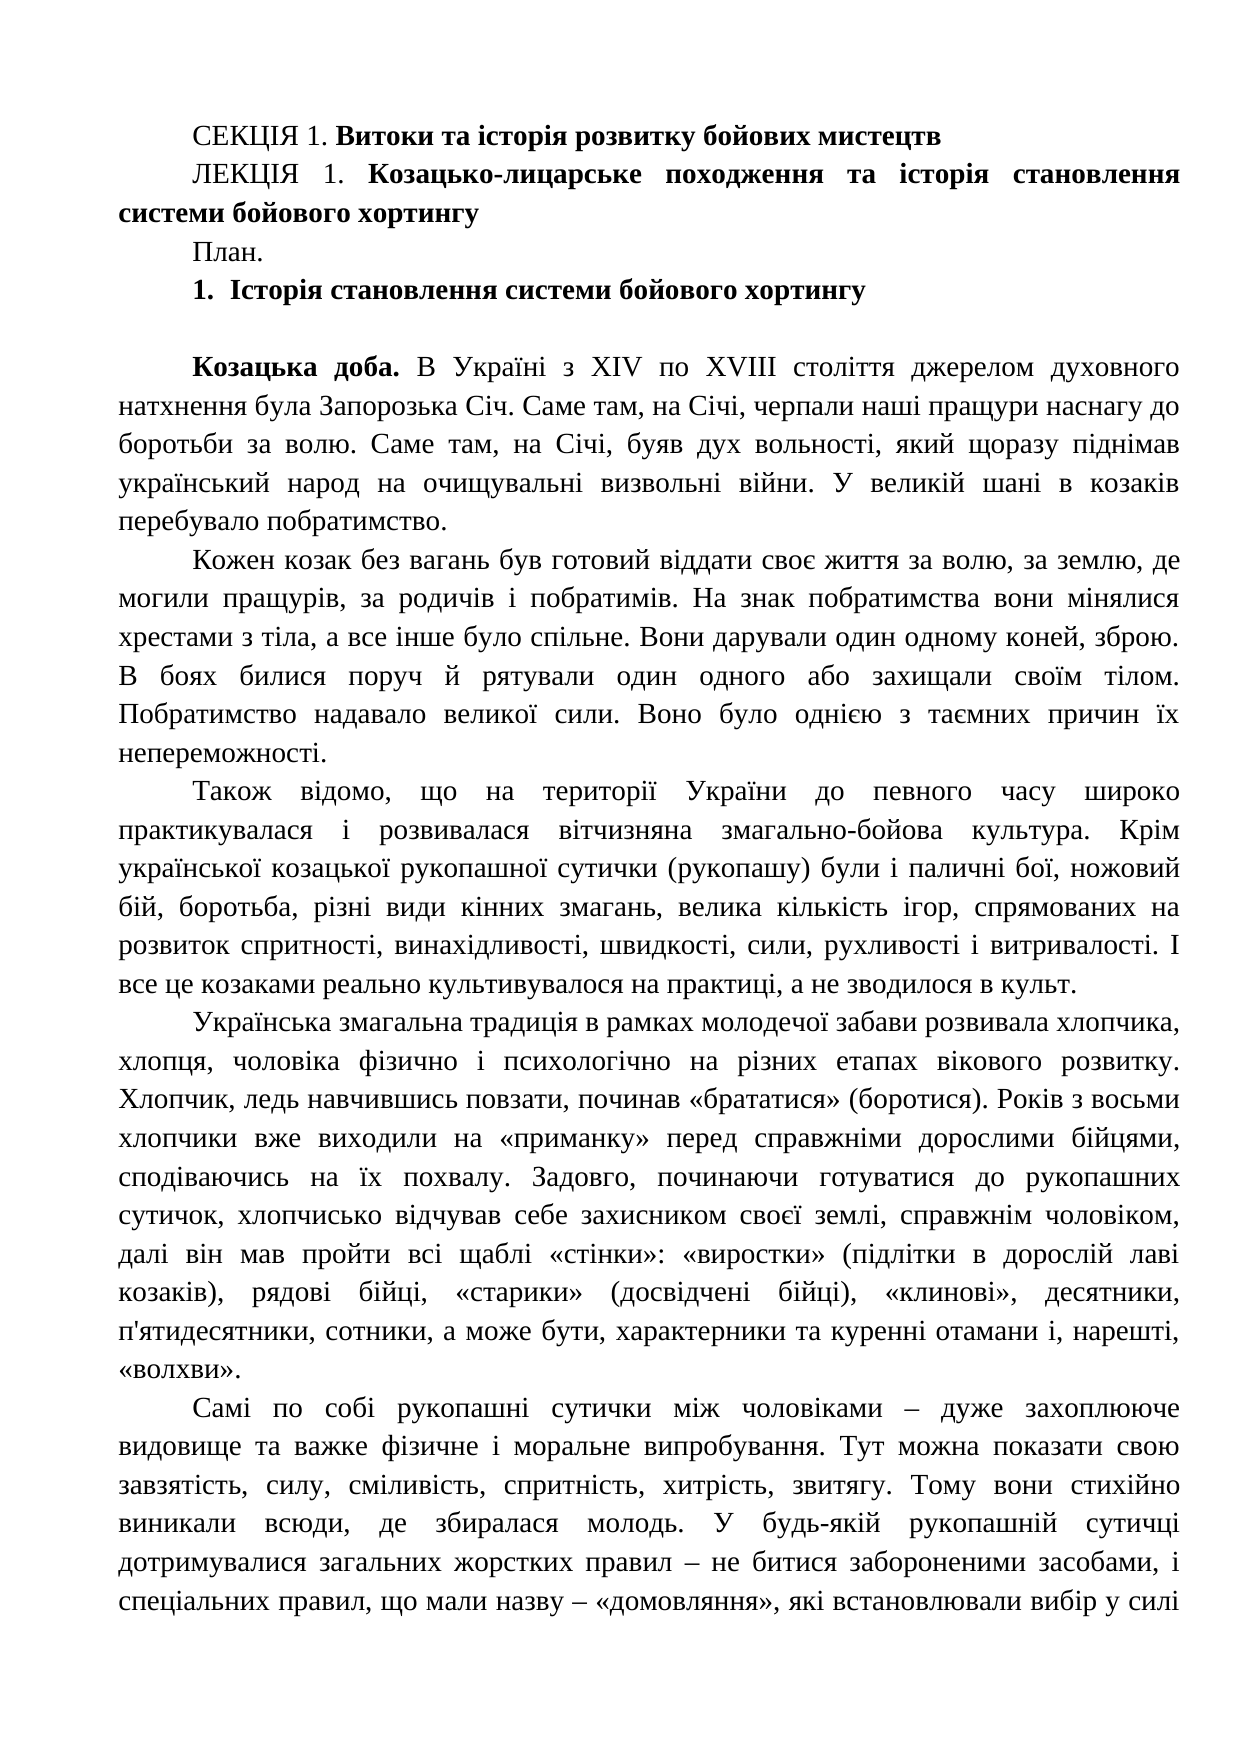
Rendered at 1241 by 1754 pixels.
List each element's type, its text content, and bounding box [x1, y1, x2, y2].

text СЕКЦІЯ 1. Витоки та історія розвитку бойових мистецтв [118, 118, 1181, 152]
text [118, 1390, 1181, 1616]
text ЛЕКЦІЯ 1. Козацько-лицарське походження та історія становлення системи бойового хортингу [118, 157, 1181, 229]
text Кожен козак без вагань був готовий віддати своє життя за волю, за землю, де могили пращурів, за родичів і побратимів. На знак побратимства вони мінялися хрестами з тіла, а все інше було спільне. Вони дарували один одному коней, зброю. В боях билися поруч й рятували один одного або захищали своїм тілом. Побратимство надавало великої сили. Воно було однією з таємних причин їх непереможності. [118, 542, 1181, 768]
text Також відомо, що на території України до певного часу широко практикувалася і розвивалася вітчизняна змагально-бойова культура. Крім української козацької рукопашної сутички (рукопашу) були і паличні бої, ножовий бій, боротьба, різні види кінних змагань, велика кількість ігор, спрямованих на розвиток спритності, винахідливості, швидкості, сили, рухливості і витривалості. І все це козаками реально культивувалося на практиці, а не зводилося в культ. [118, 773, 1181, 999]
list Історія становлення системи бойового хортингу [192, 272, 1181, 306]
text План. [118, 234, 1181, 267]
text Козацька доба. В Україні з ХІV по XVIII століття джерелом духовного натхнення була Запорозька Січ. Саме там, на Січі, черпали наші пращури наснагу до боротьби за волю. Саме там, на Січі, буяв дух вольності, який щоразу піднімав український народ на очищувальні визвольні війни. У великій шані в козаків перебувало побратимство. [118, 349, 1181, 537]
text Українська змагальна традиція в рамках молодечої забави розвивала хлопчика, хлопця, чоловіка фізично і психологічно на різних етапах вікового розвитку. Хлопчик, ледь навчившись повзати, починав «брататися» (боротися). Років з восьми хлопчики вже виходили на «приманку» перед справжніми дорослими бійцями, сподіваючись на їх похвалу. Задовго, починаючи готуватися до рукопашних сутичок, хлопчисько відчував себе захисником своєї землі, справжнім чоловіком, далі він мав пройти всі щаблі «стінки»: «виростки» (підлітки в дорослій лаві козаків), рядові бійці, «старики» (досвідчені бійці), «клинові», десятники, п'ятидесятники, сотники, а може бути, характерники та куренні отамани і, нарешті, «волхви». [118, 1004, 1181, 1385]
